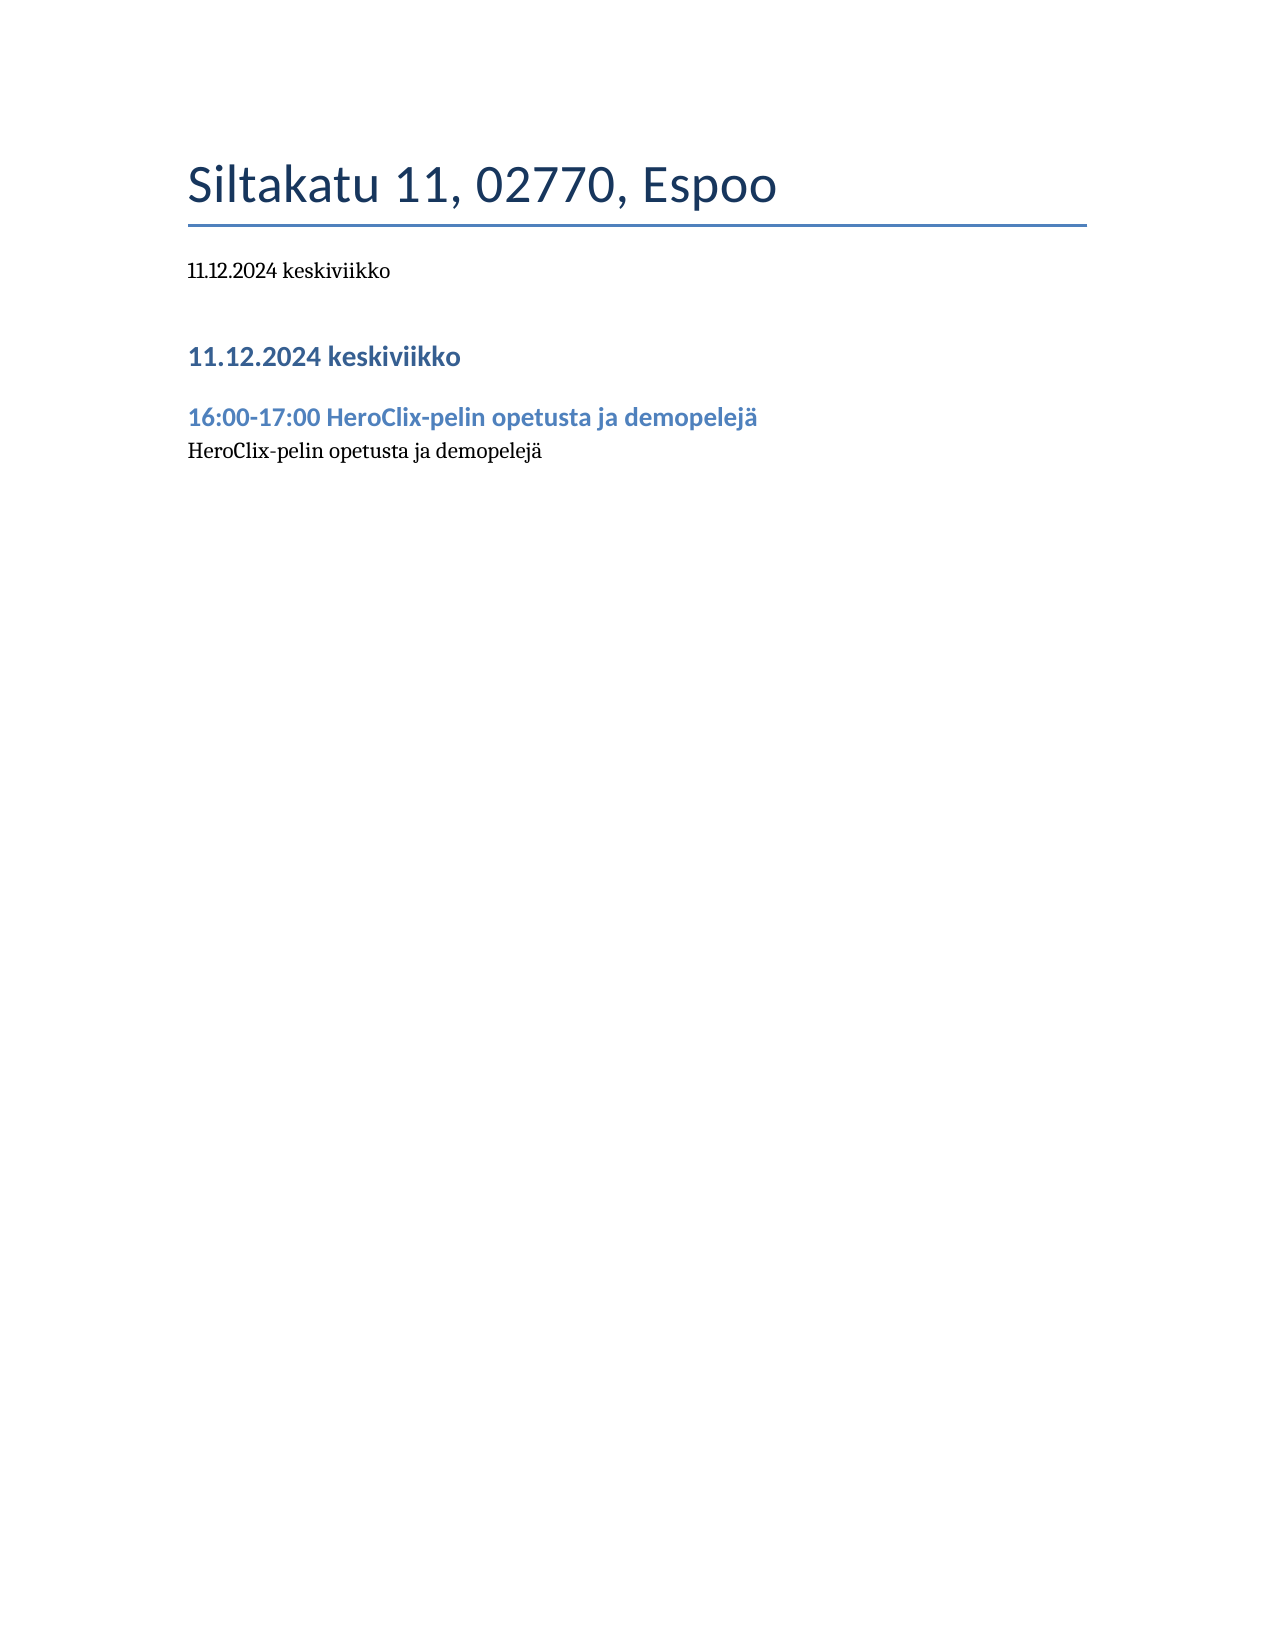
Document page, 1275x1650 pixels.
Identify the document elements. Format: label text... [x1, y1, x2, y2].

title Siltakatu 11, 02770, Espoo [187, 150, 1087, 227]
subtitle 11.12.2024 keskiviikko [187, 338, 1087, 374]
text 11.12.2024 keskiviikko [187, 258, 1087, 284]
text HeroClix-pelin opetusta ja demopelejä [187, 438, 1087, 464]
subtitle 16:00-17:00 HeroClix-pelin opetusta ja demopelejä [187, 400, 1087, 433]
